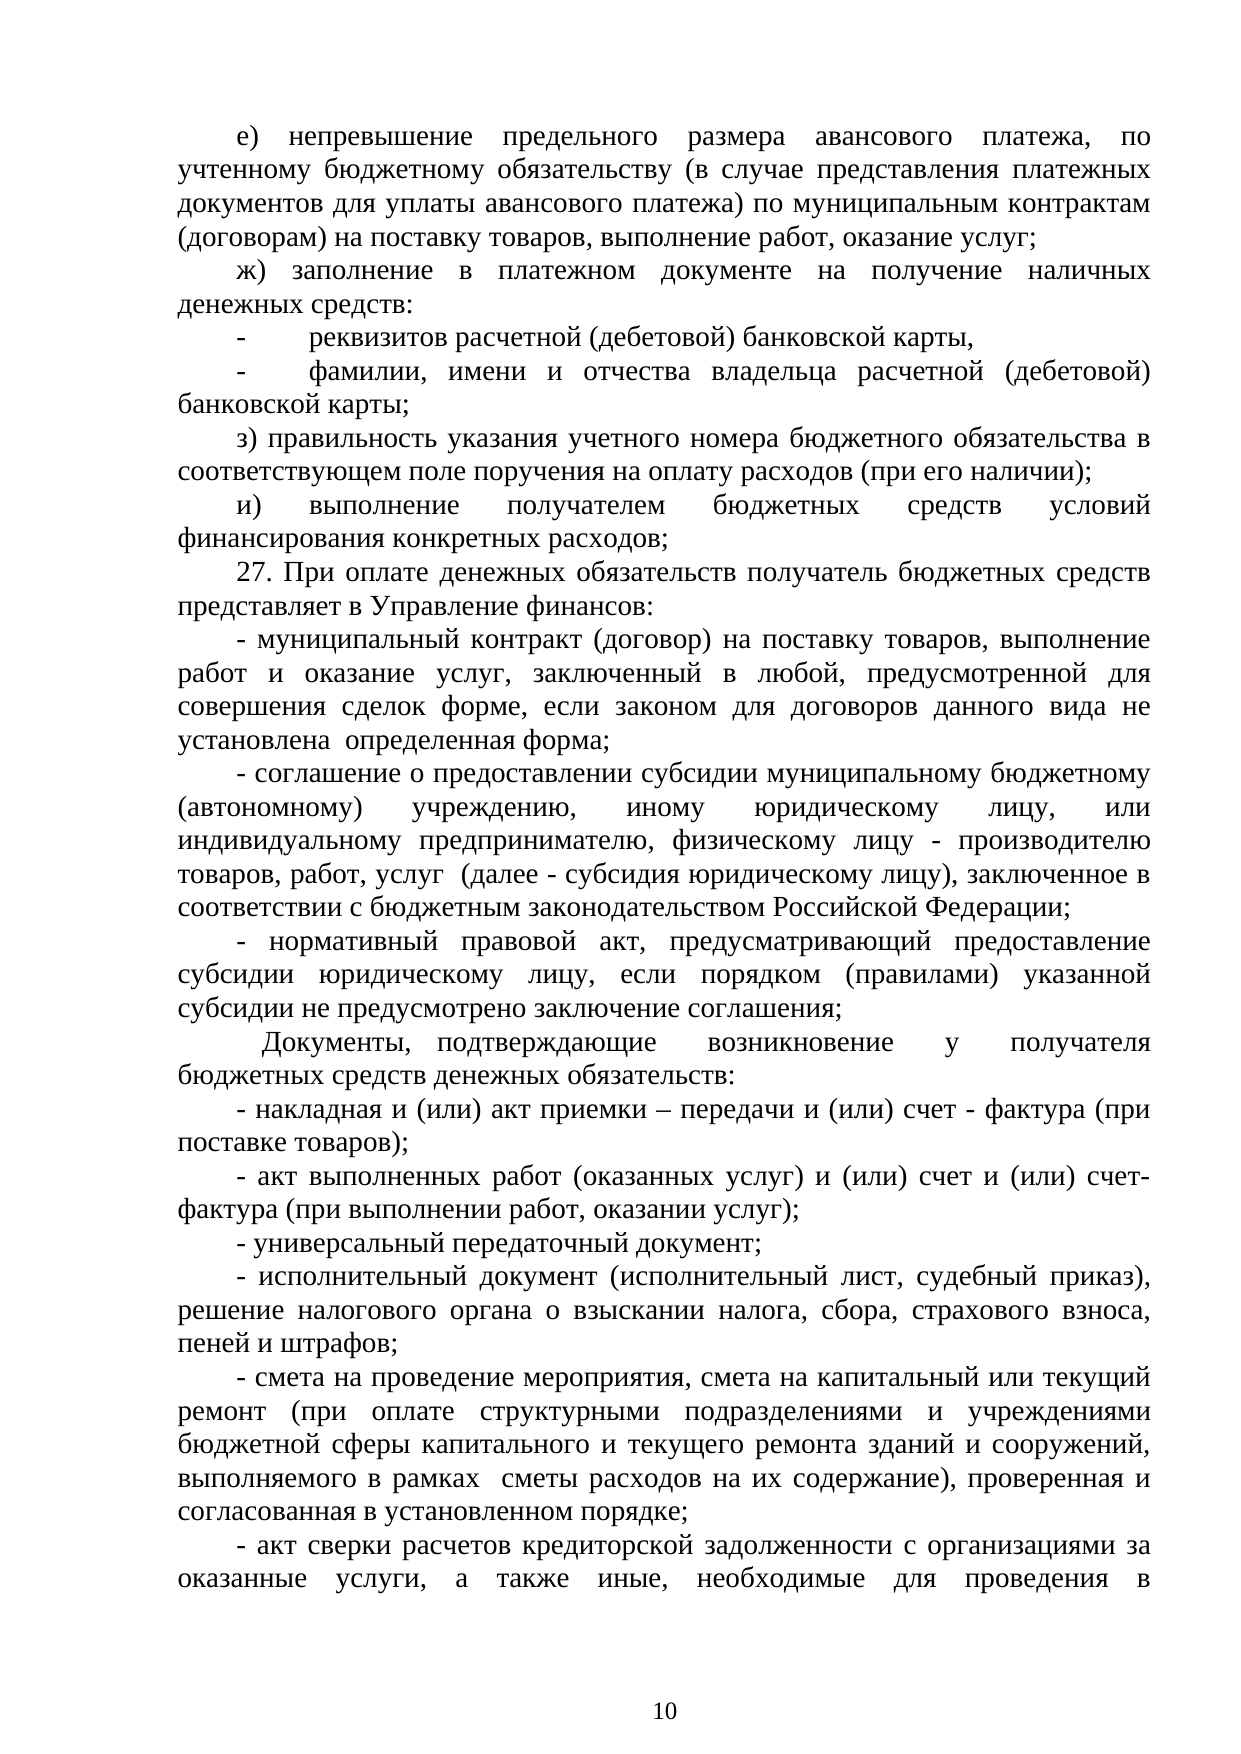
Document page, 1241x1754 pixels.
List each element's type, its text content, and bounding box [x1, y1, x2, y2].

text - нормативный правовой акт, предусматривающий предоставление субсидии юридическому лицу, если порядком (правилами) указанной субсидии не предусмотрено заключение соглашения; [177, 923, 1152, 1024]
text и) выполнение получателем бюджетных средств условий финансирования конкретных расходов; [177, 487, 1152, 554]
text - смета на проведение мероприятия, смета на капитальный или текущий ремонт (при оплате структурными подразделениями и учреждениями бюджетной сферы капитального и текущего ремонта зданий и сооружений, выполняемого в рамках сметы расходов на их содержание), проверенная и согласованная в установленном порядке; [177, 1359, 1152, 1527]
text 27. При оплате денежных обязательств получатель бюджетных средств представляет в Управление финансов: [177, 554, 1152, 621]
text Документы, подтверждающие возникновение у получателя бюджетных средств денежных обязательств: [177, 1024, 1152, 1091]
text е) непревышение предельного размера авансового платежа, по учтенному бюджетному обязательству (в случае представления платежных документов для уплаты авансового платежа) по муниципальным контрактам (договорам) на поставку товаров, выполнение работ, оказание услуг; [177, 118, 1152, 252]
text - универсальный передаточный документ; [177, 1225, 1152, 1258]
list реквизитов расчетной (дебетовой) банковской карты, [177, 319, 1152, 353]
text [177, 1527, 1152, 1594]
text - исполнительный документ (исполнительный лист, судебный приказ), решение налогового органа о взыскании налога, сбора, страхового взноса, пеней и штрафов; [177, 1258, 1152, 1359]
text - накладная и (или) акт приемки – передачи и (или) счет - фактура (при поставке товаров); [177, 1091, 1152, 1158]
text з) правильность указания учетного номера бюджетного обязательства в соответствующем поле поручения на оплату расходов (при его наличии); [177, 420, 1152, 487]
text - соглашение о предоставлении субсидии муниципальному бюджетному (автономному) учреждению, иному юридическому лицу, или индивидуальному предпринимателю, физическому лицу - производителю товаров, работ, услуг (далее - субсидия юридическому лицу), заключенное в соответствии с бюджетным законодательством Российской Федерации; [177, 755, 1152, 923]
list фамилии, имени и отчества владельца расчетной (дебетовой) банковской карты; [177, 353, 1152, 420]
text - муниципальный контракт (договор) на поставку товаров, выполнение работ и оказание услуг, заключенный в любой, предусмотренной для совершения сделок форме, если законом для договоров данного вида не установлена определенная форма; [177, 621, 1152, 755]
text - акт выполненных работ (оказанных услуг) и (или) счет и (или) счет- фактура (при выполнении работ, оказании услуг); [177, 1158, 1152, 1225]
text ж) заполнение в платежном документе на получение наличных денежных средств: [177, 252, 1152, 319]
